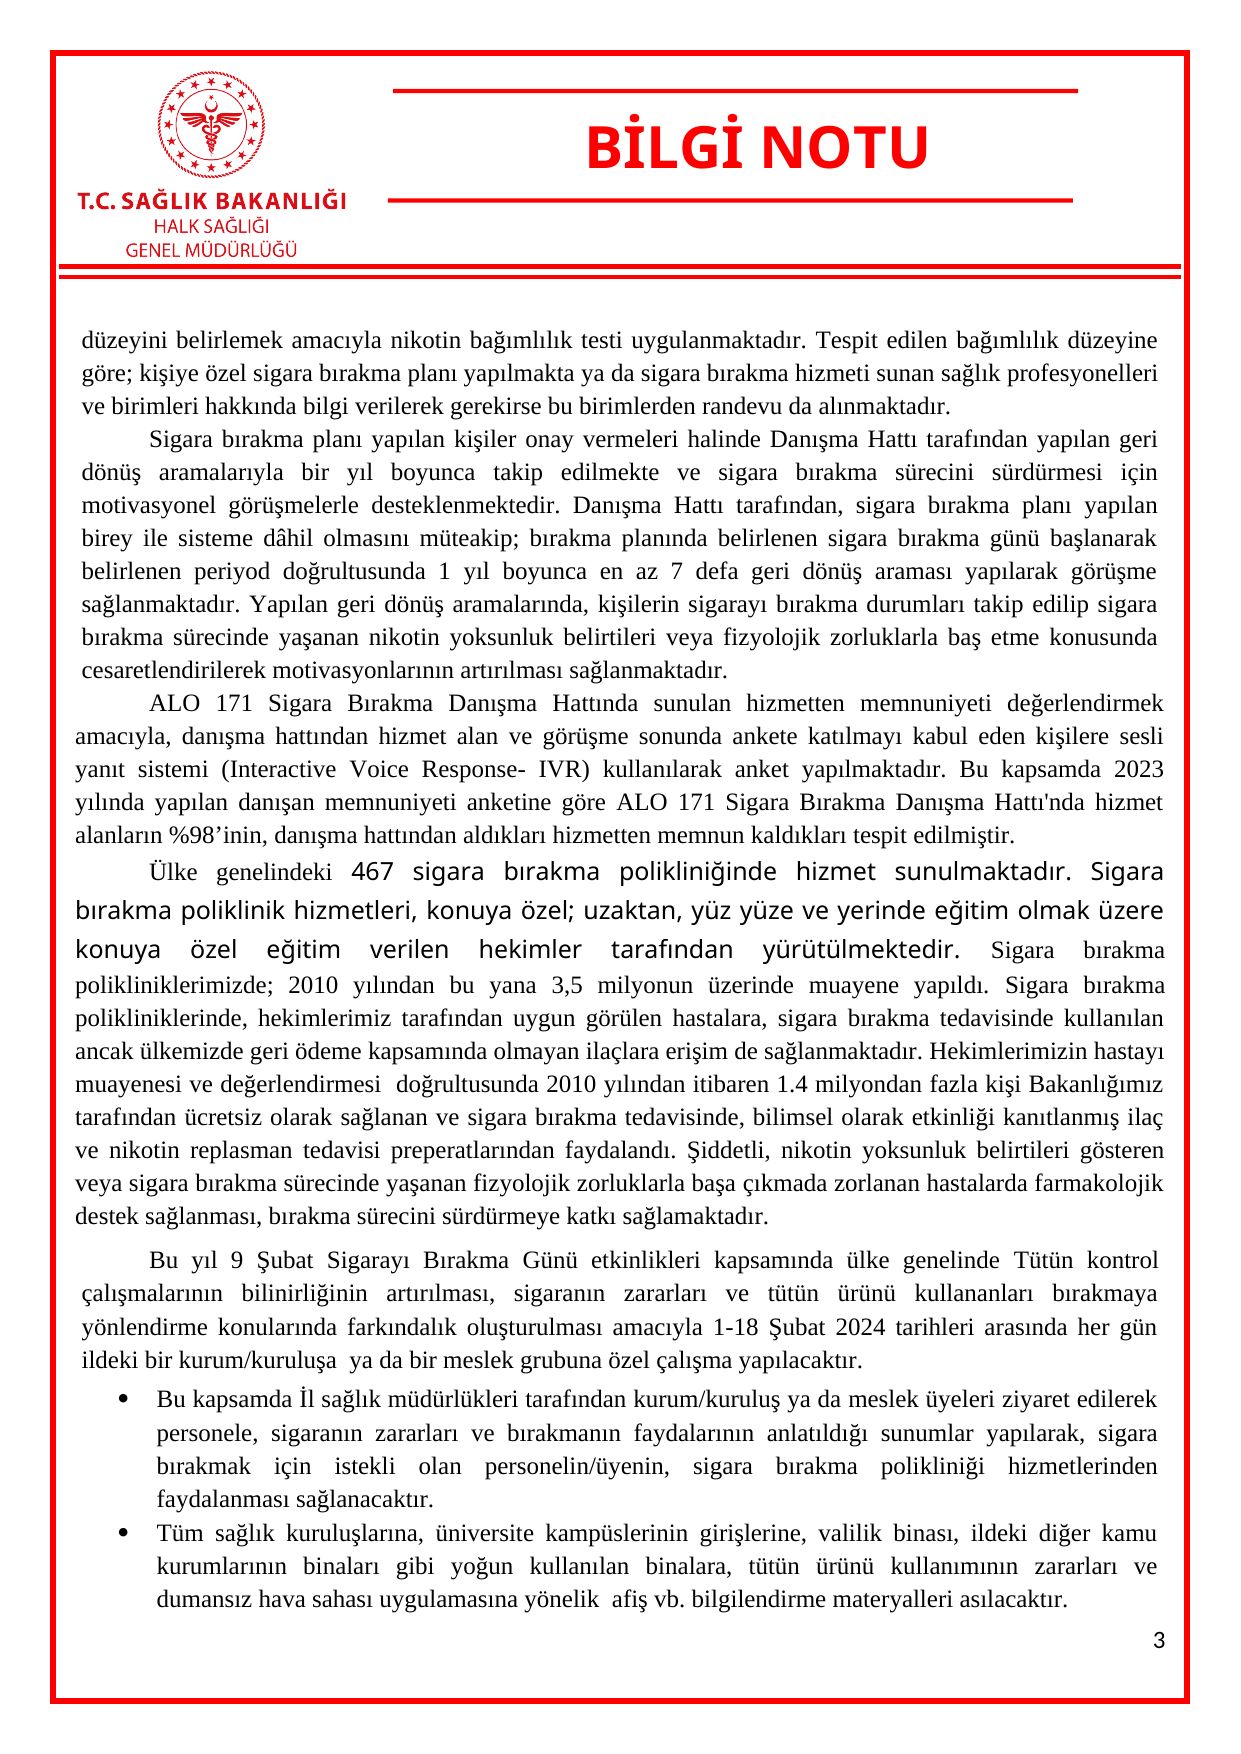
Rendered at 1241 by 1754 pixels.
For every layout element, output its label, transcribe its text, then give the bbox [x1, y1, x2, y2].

text Sigara bırakma planı yapılan kişiler onay vermeleri halinde Danışma Hattı tarafından yapılan geri dönüş aramalarıyla bir yıl boyunca takip edilmekte ve sigara bırakma sürecini sürdürmesi için motivasyonel görüşmelerle desteklenmektedir. Danışma Hattı tarafından, sigara bırakma planı yapılan birey ile sisteme dâhil olmasını müteakip; bırakma planında belirlenen sigara bırakma günü başlanarak belirlenen periyod doğrultusunda 1 yıl boyunca en az 7 defa geri dönüş araması yapılarak görüşme sağlanmaktadır. Yapılan geri dönüş aramalarında, kişilerin sigarayı bırakma durumları takip edilip sigara bırakma sürecinde yaşanan nikotin yoksunluk belirtileri veya fizyolojik zorluklarla baş etme konusunda cesaretlendirilerek motivasyonlarının artırılması sağlanmaktadır. [81, 424, 1159, 684]
text Bu yıl 9 Şubat Sigarayı Bırakma Günü etkinlikleri kapsamında ülke genelinde Tütün kontrol çalışmalarının bilinirliğinin artırılması, sigaranın zararları ve tütün ürünü kullananları bırakmaya yönlendirme konularında farkındalık oluşturulması amacıyla 1-18 Şubat 2024 tarihleri arasında her gün ildeki bir kurum/kuruluşa ya da bir meslek grubuna özel çalışma yapılacaktır. [81, 1240, 1159, 1374]
text Ülke genelindeki 467 sigara bırakma polikliniğinde hizmet sunulmaktadır. Sigara bırakma poliklinik hizmetleri, konuya özel; uzaktan, yüz yüze ve yerinde eğitim olmak üzere konuya özel eğitim verilen hekimler tarafından yürütülmektedir. Sigara bırakma polikliniklerimizde; 2010 yılından bu yana 3,5 milyonun üzerinde muayene yapıldı. Sigara bırakma polikliniklerinde, hekimlerimiz tarafından uygun görülen hastalara, sigara bırakma tedavisinde kullanılan ancak ülkemizde geri ödeme kapsamında olmayan ilaçlara erişim de sağlanmaktadır. Hekimlerimizin hastayı muayenesi ve değerlendirmesi doğrultusunda 2010 yılından itibaren 1.4 milyondan fazla kişi Bakanlığımız tarafından ücretsiz olarak sağlanan ve sigara bırakma tedavisinde, bilimsel olarak etkinliği kanıtlanmış ilaç ve nikotin replasman tedavisi preperatlarından faydalandı. Şiddetli, nikotin yoksunluk belirtileri gösteren veya sigara bırakma sürecinde yaşanan fizyolojik zorluklarla başa çıkmada zorlanan hastalarda farmakolojik destek sağlanması, bırakma sürecini sürdürmeye katkı sağlamaktadır. [75, 853, 1165, 1230]
list Tüm sağlık kuruluşlarına, üniversite kampüslerinin girişlerine, valilik binası, ildeki diğer kamu kurumlarının binaları gibi yoğun kullanılan binalara, tütün ürünü kullanımının zararları ve dumansız hava sahası uygulamasına yönelik afiş vb. bilgilendirme materyalleri asılacaktır. [119, 1513, 1159, 1613]
text ALO 171 Sigara Bırakma Danışma Hattında sunulan hizmetten memnuniyeti değerlendirmek amacıyla, danışma hattından hizmet alan ve görüşme sonunda ankete katılmayı kabul eden kişilere sesli yanıt sistemi (Interactive Voice Response- IVR) kullanılarak anket yapılmaktadır. Bu kapsamda 2023 yılında yapılan danışan memnuniyeti anketine göre ALO 171 Sigara Bırakma Danışma Hattı'nda hizmet alanların %98’inin, danışma hattından aldıkları hizmetten memnun kaldıkları tespit edilmiştir. [75, 688, 1165, 849]
picture [77, 61, 349, 265]
list Bu kapsamda İl sağlık müdürlükleri tarafından kurum/kuruluş ya da meslek üyeleri ziyaret edilerek personele, sigaranın zararları ve bırakmanın faydalarının anlatıldığı sunumlar yapılarak, sigara bırakmak için istekli olan personelin/üyenin, sigara bırakma polikliniği hizmetlerinden faydalanması sağlanacaktır. [119, 1380, 1159, 1513]
